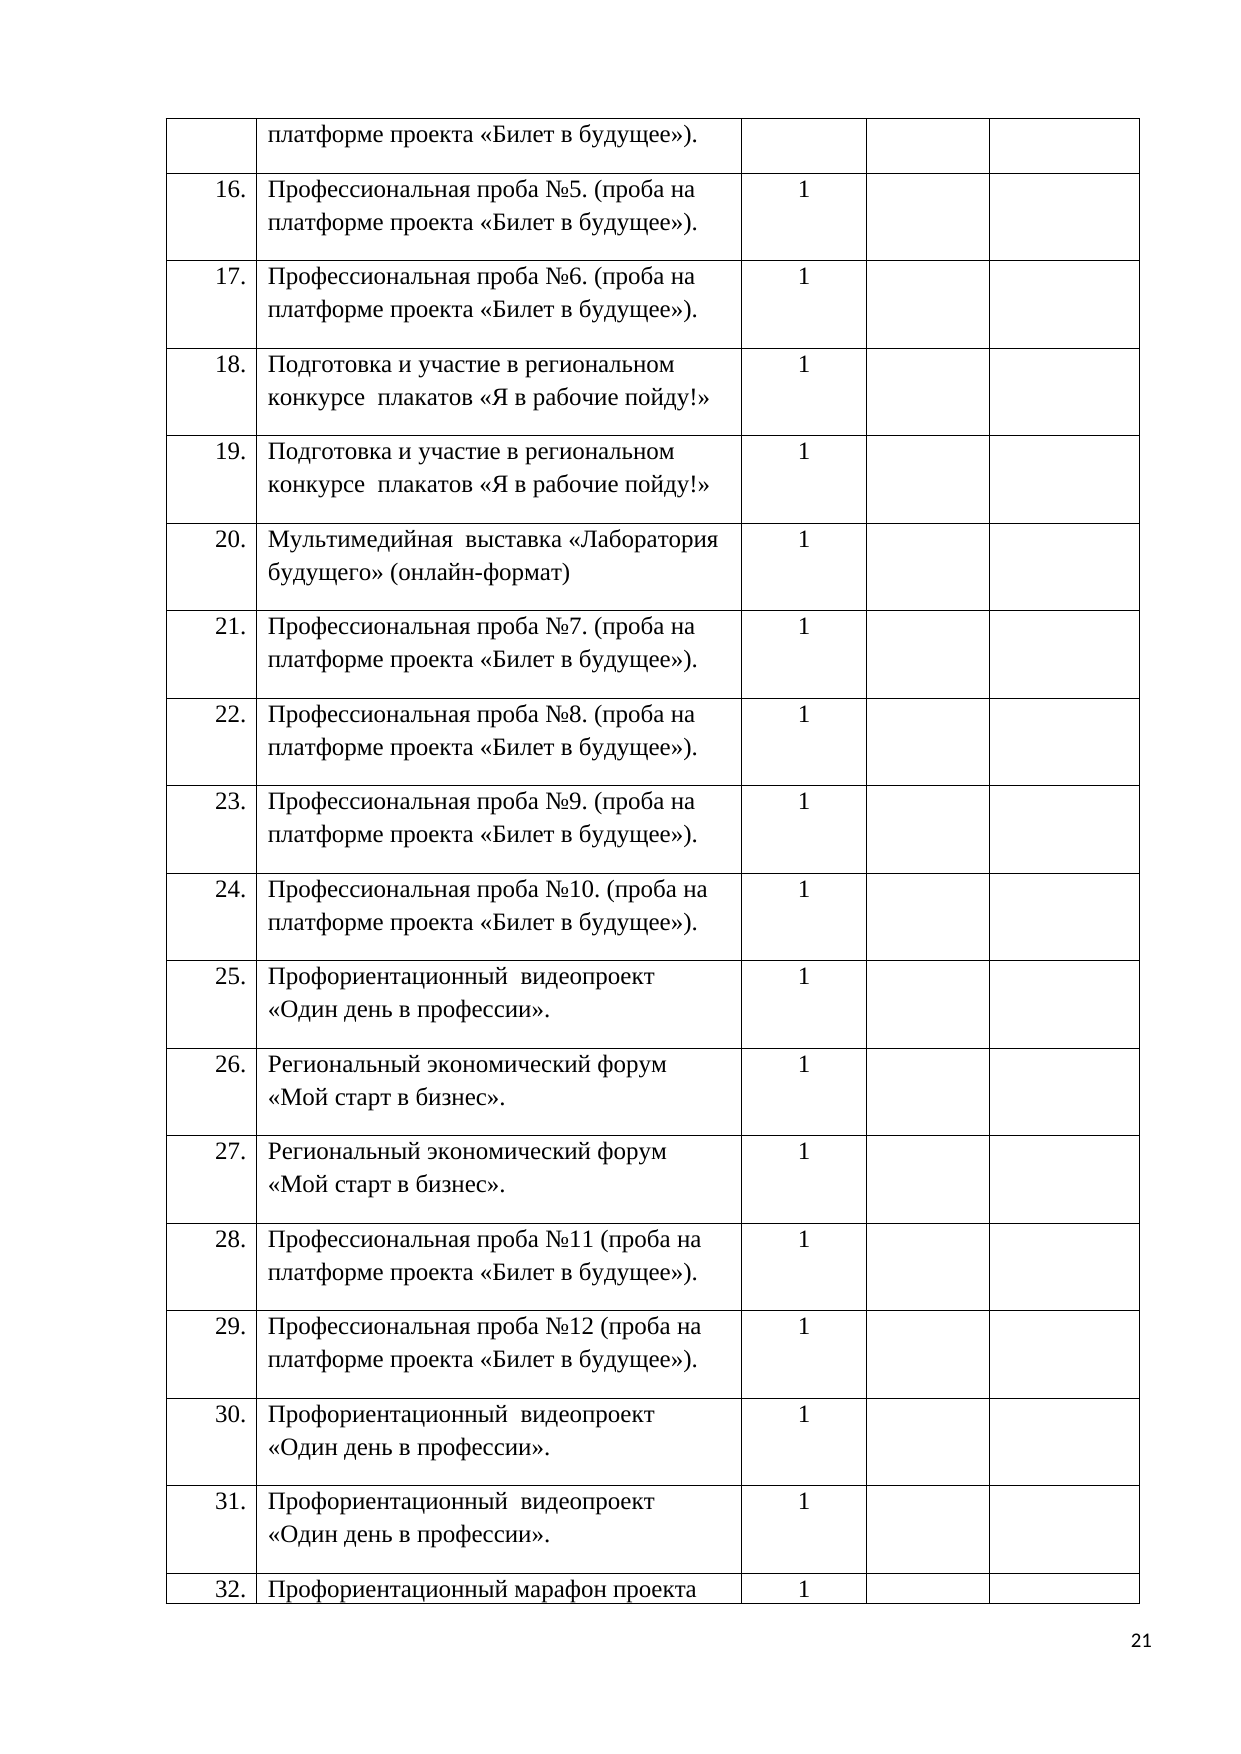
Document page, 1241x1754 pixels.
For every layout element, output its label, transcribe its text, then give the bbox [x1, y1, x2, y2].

table_cell Мультимедийная выставка «Лаборатория будущего» (онлайн-формат) [257, 524, 741, 610]
table_cell 1 [742, 699, 866, 785]
table_cell [990, 524, 1139, 610]
table_cell 1 [742, 1049, 866, 1135]
table_cell [167, 1049, 256, 1135]
table_cell [167, 874, 256, 960]
table_cell [867, 1311, 989, 1398]
table_cell Профориентационный видеопроект «Один день в профессии». [257, 1399, 741, 1485]
table_cell [990, 1486, 1139, 1573]
table_cell [990, 261, 1139, 348]
table_cell [990, 786, 1139, 873]
table_cell 1 [742, 524, 866, 610]
table_cell [867, 174, 989, 260]
table_cell [990, 961, 1139, 1048]
table_cell [167, 174, 256, 260]
table_cell Профессиональная проба №10. (проба на платформе проекта «Билет в будущее»). [257, 874, 741, 960]
table_cell [867, 349, 989, 435]
table_cell 1 [742, 174, 866, 260]
table_cell [867, 524, 989, 610]
table_cell [867, 699, 989, 785]
table_cell [990, 119, 1139, 173]
table_cell 1 [742, 1224, 866, 1310]
table_cell [990, 436, 1139, 523]
table_cell [167, 1224, 256, 1310]
table_cell [167, 1399, 256, 1485]
table_cell 1 [742, 1399, 866, 1485]
table_cell 1 [742, 1136, 866, 1223]
table_cell [867, 261, 989, 348]
table_cell 1 [742, 119, 866, 173]
table_cell [867, 119, 989, 173]
table_cell [167, 699, 256, 785]
table_cell [167, 961, 256, 1048]
table_cell [990, 1574, 1139, 1602]
table_cell [167, 611, 256, 698]
table_cell 1 [742, 436, 866, 523]
table_cell Подготовка и участие в региональном конкурсе плакатов «Я в рабочие пойду!» [257, 349, 741, 435]
table_cell [167, 1574, 256, 1602]
table_cell [867, 1486, 989, 1573]
table_cell 1 [742, 349, 866, 435]
table_cell [167, 1486, 256, 1573]
table_cell [867, 874, 989, 960]
table_cell [990, 174, 1139, 260]
table_cell [867, 1399, 989, 1485]
table_cell Профессиональная проба №5. (проба на платформе проекта «Билет в будущее»). [257, 174, 741, 260]
table_cell 1 [742, 1574, 866, 1602]
table_cell [990, 611, 1139, 698]
table_cell [867, 611, 989, 698]
table_cell [990, 1311, 1139, 1398]
table_cell [990, 699, 1139, 785]
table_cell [257, 119, 741, 173]
table_cell Региональный экономический форум «Мой старт в бизнес». [257, 1049, 741, 1135]
table_cell 1 [742, 874, 866, 960]
table_cell [167, 786, 256, 873]
table_cell [990, 1049, 1139, 1135]
table_cell [167, 524, 256, 610]
table_cell [867, 1049, 989, 1135]
table_cell Профессиональная проба №6. (проба на платформе проекта «Билет в будущее»). [257, 261, 741, 348]
table_cell 1 [742, 261, 866, 348]
table_cell Подготовка и участие в региональном конкурсе плакатов «Я в рабочие пойду!» [257, 436, 741, 523]
table_cell Профориентационный видеопроект «Один день в профессии». [257, 1486, 741, 1573]
table_cell [167, 436, 256, 523]
table_cell Профориентационный видеопроект «Один день в профессии». [257, 961, 741, 1048]
table_cell Профессиональная проба №11 (проба на платформе проекта «Билет в будущее»). [257, 1224, 741, 1310]
table_cell [167, 1136, 256, 1223]
table_cell [867, 1574, 989, 1602]
table_cell 1 [742, 611, 866, 698]
table_cell [990, 874, 1139, 960]
table_cell Профессиональная проба №12 (проба на платформе проекта «Билет в будущее»). [257, 1311, 741, 1398]
table_cell [867, 961, 989, 1048]
table_cell 1 [742, 786, 866, 873]
table_cell [990, 349, 1139, 435]
table_cell [867, 1224, 989, 1310]
table_cell [990, 1136, 1139, 1223]
table_cell [167, 349, 256, 435]
table_cell Профессиональная проба №9. (проба на платформе проекта «Билет в будущее»). [257, 786, 741, 873]
table_cell [990, 1399, 1139, 1485]
table_cell Профессиональная проба №7. (проба на платформе проекта «Билет в будущее»). [257, 611, 741, 698]
table_cell 1 [742, 1311, 866, 1398]
table_cell [867, 1136, 989, 1223]
table_cell Профессиональная проба №8. (проба на платформе проекта «Билет в будущее»). [257, 699, 741, 785]
table_cell [167, 261, 256, 348]
table_cell [167, 1311, 256, 1398]
table_cell [867, 436, 989, 523]
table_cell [257, 1574, 741, 1602]
table_cell [167, 119, 256, 173]
table_cell Региональный экономический форум «Мой старт в бизнес». [257, 1136, 741, 1223]
table_cell [990, 1224, 1139, 1310]
table_cell 1 [742, 961, 866, 1048]
table_cell 1 [742, 1486, 866, 1573]
table_cell [867, 786, 989, 873]
